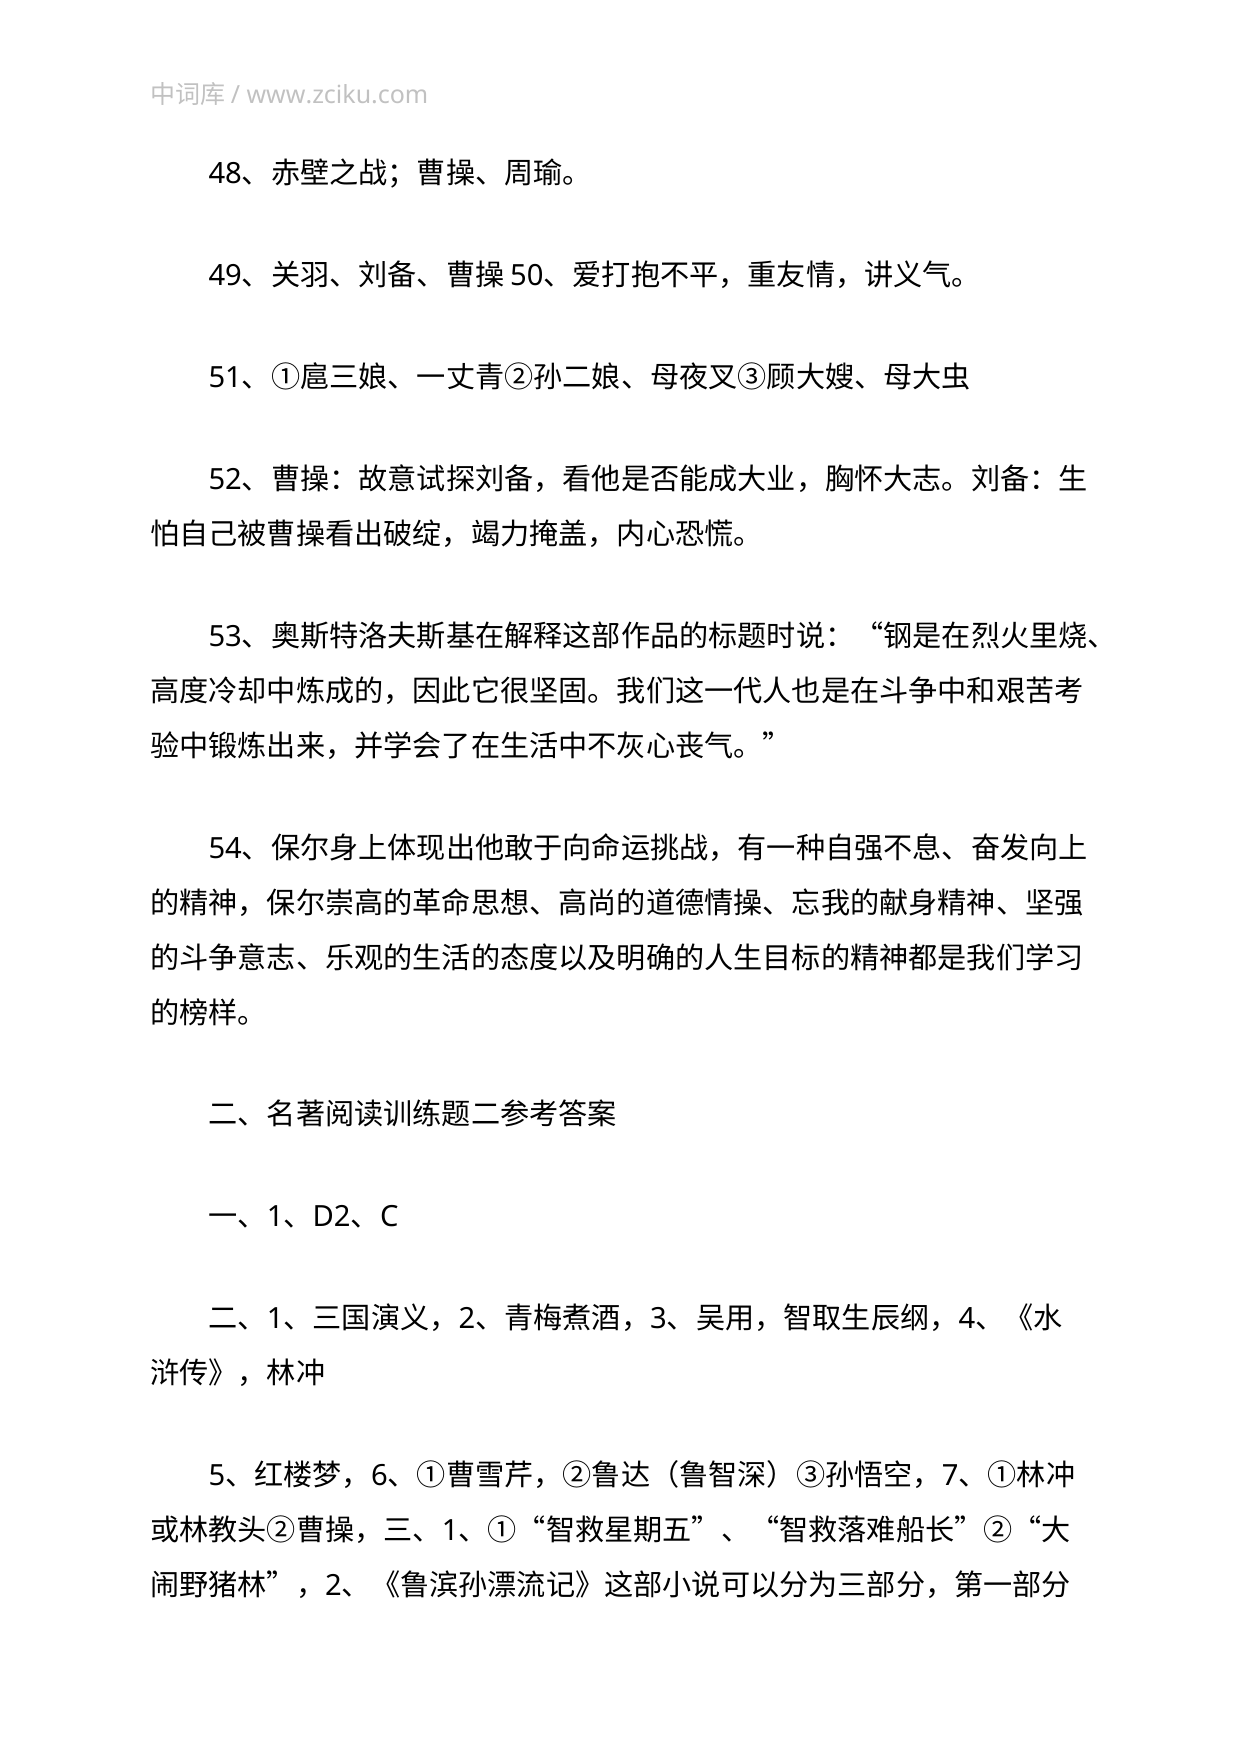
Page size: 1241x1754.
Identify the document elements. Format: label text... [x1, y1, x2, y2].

text 二、1、三国演义，2、青梅煮酒，3、吴用，智取生辰纲，4、《水浒传》，林冲 [150, 1295, 1090, 1392]
text 53、奥斯特洛夫斯基在解释这部作品的标题时说：“钢是在烈火里烧、高度冷却中炼成的，因此它很坚固。我们这一代人也是在斗争中和艰苦考验中锻炼出来，并学会了在生活中不灰心丧气。” [150, 613, 1090, 765]
text 48、赤壁之战；曹操、周瑜。 [150, 150, 1090, 192]
text 54、保尔身上体现出他敢于向命运挑战，有一种自强不息、奋发向上的精神，保尔崇高的革命思想、高尚的道德情操、忘我的献身精神、坚强的斗争意志、乐观的生活的态度以及明确的人生目标的精神都是我们学习的榜样。 [150, 824, 1090, 1031]
text 49、关羽、刘备、曹操50、爱打抱不平，重友情，讲义气。 [150, 252, 1090, 294]
text 一、1、D2、C [150, 1193, 1090, 1235]
text 51、①扈三娘、一丈青②孙二娘、母夜叉③顾大嫂、母大虫 [150, 354, 1090, 396]
text 52、曹操：故意试探刘备，看他是否能成大业，胸怀大志。刘备：生怕自己被曹操看出破绽，竭力掩盖，内心恐慌。 [150, 456, 1090, 553]
text 二、名著阅读训练题二参考答案 [150, 1091, 1090, 1133]
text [150, 1451, 1090, 1604]
